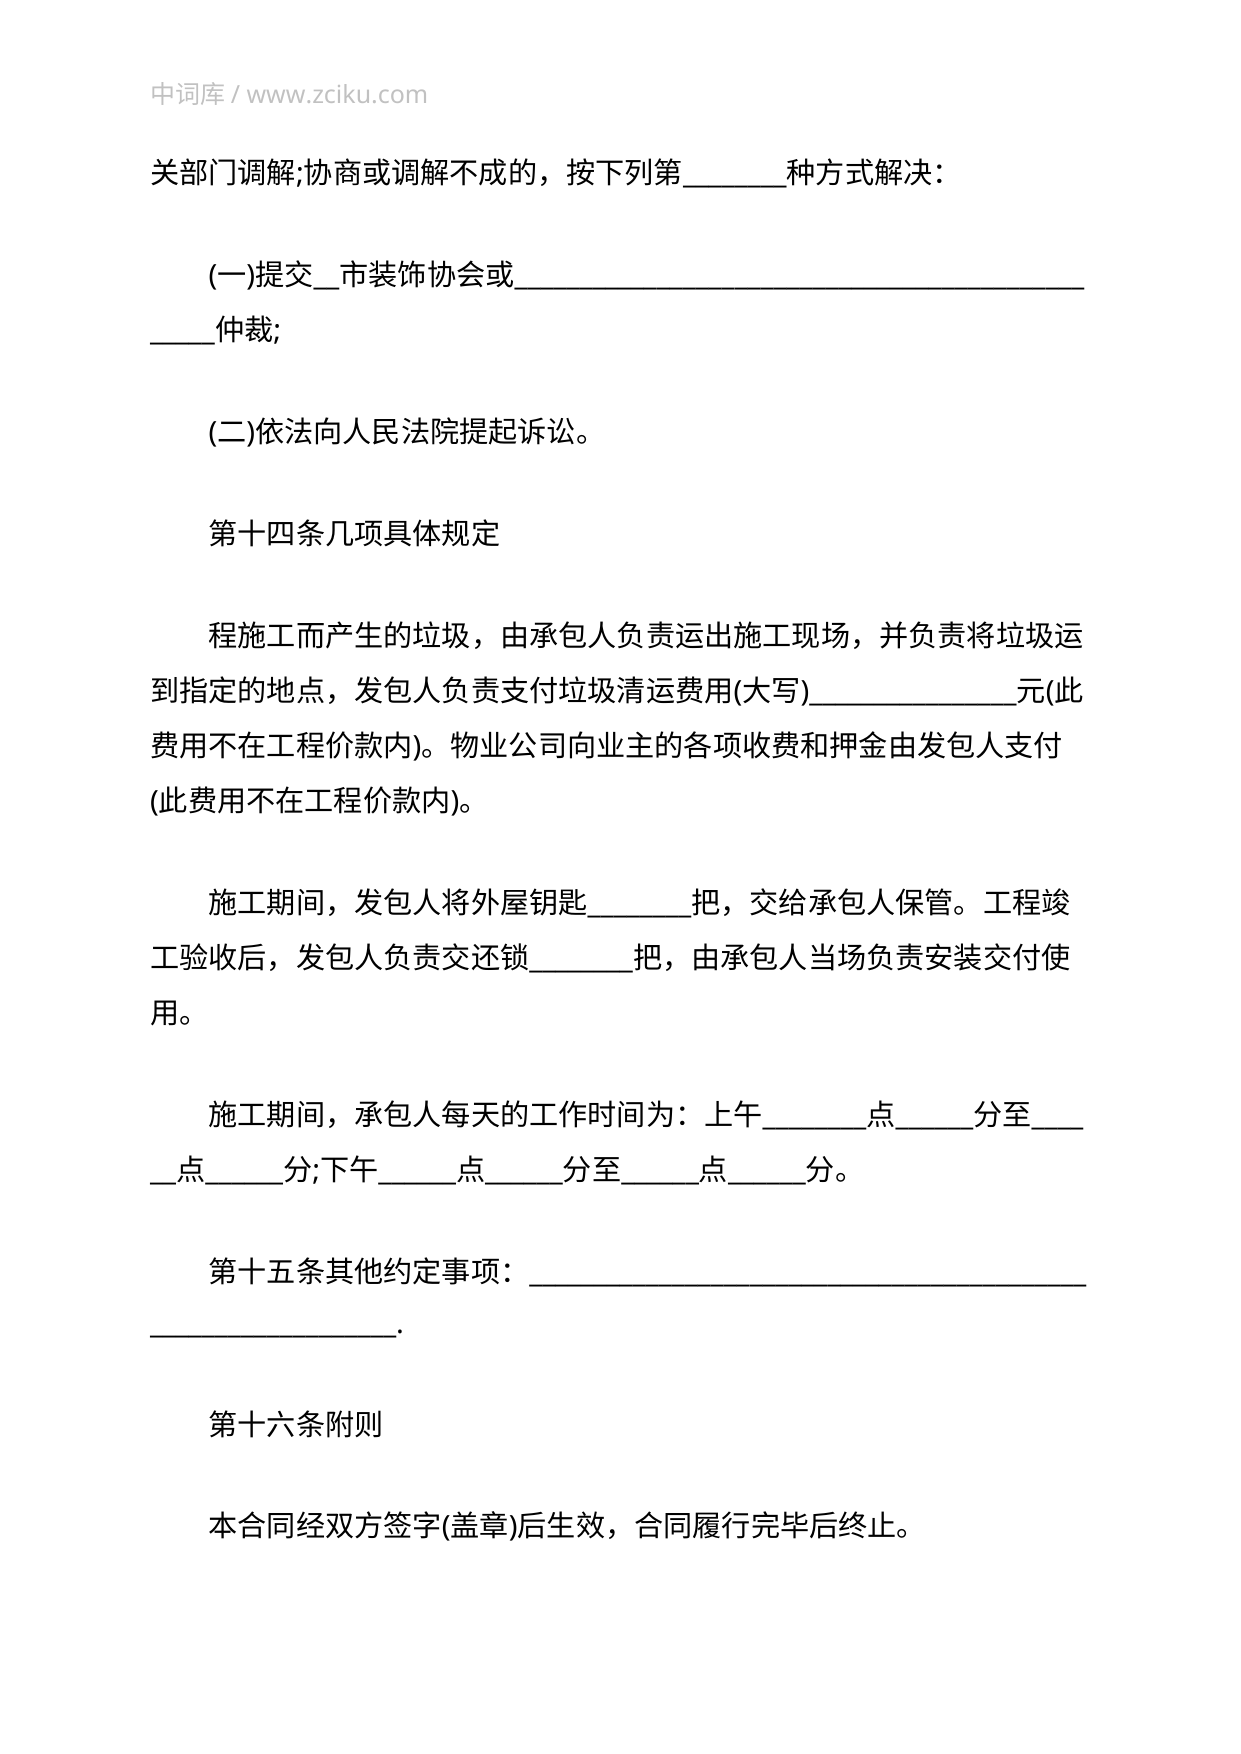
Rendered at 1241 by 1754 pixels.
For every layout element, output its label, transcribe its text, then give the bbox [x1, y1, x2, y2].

text (一)提交__市装饰协会或_________________________________________________仲裁; [150, 252, 1090, 349]
text 施工期间，发包人将外屋钥匙________把，交给承包人保管。工程竣工验收后，发包人负责交还锁________把，由承包人当场负责安装交付使用。 [150, 879, 1090, 1032]
text 程施工而产生的垃圾，由承包人负责运出施工现场，并负责将垃圾运到指定的地点，发包人负责支付垃圾清运费用(大写)________________元(此费用不在工程价款内)。物业公司向业主的各项收费和押金由发包人支付(此费用不在工程价款内)。 [150, 613, 1090, 820]
text 本合同经双方签字(盖章)后生效，合同履行完毕后终止。 [150, 1503, 1090, 1545]
text 第十六条附则 [150, 1401, 1090, 1443]
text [150, 150, 1090, 192]
text 施工期间，承包人每天的工作时间为：上午________点______分至______点______分;下午______点______分至______点______分。 [150, 1091, 1090, 1189]
text 第十四条几项具体规定 [150, 511, 1090, 553]
text (二)依法向人民法院提起诉讼。 [150, 409, 1090, 451]
text 第十五条其他约定事项：______________________________________________________________. [150, 1248, 1090, 1342]
